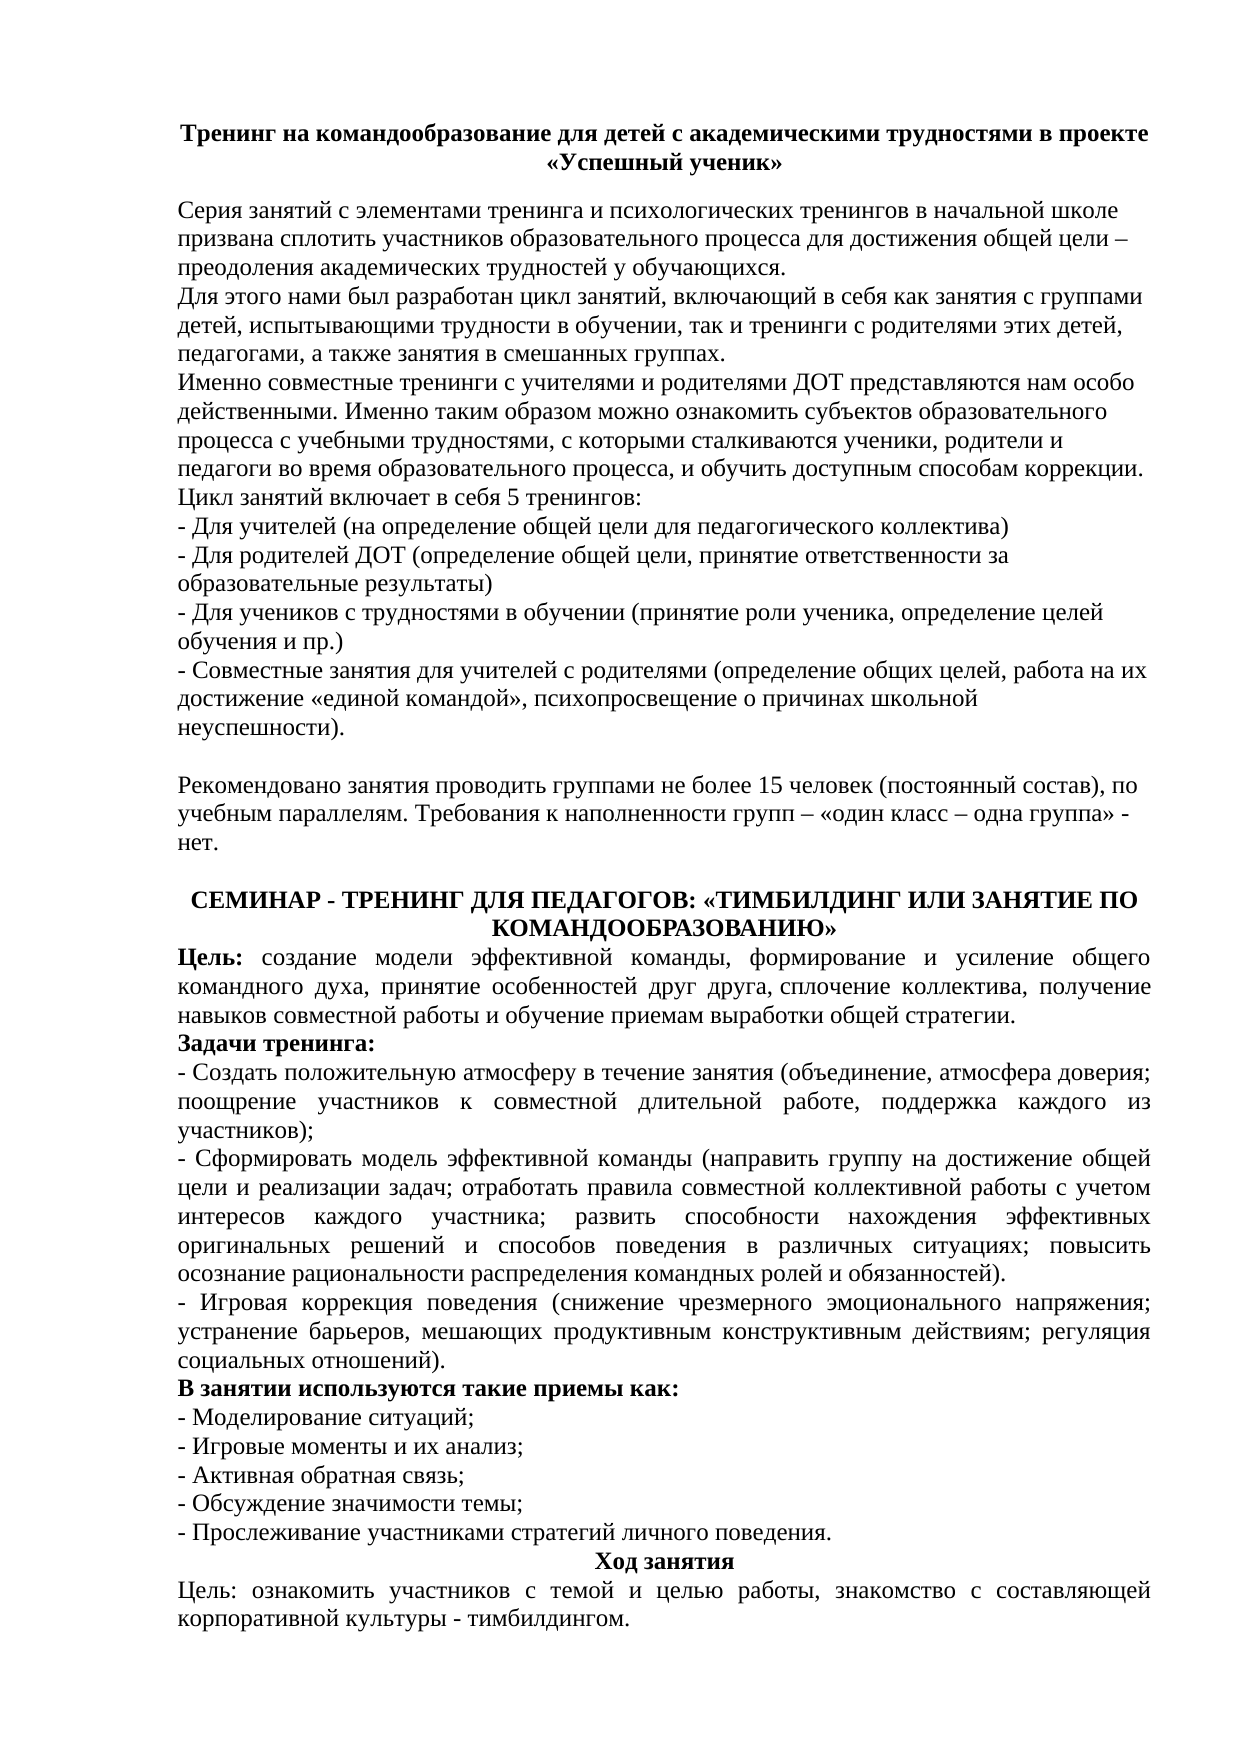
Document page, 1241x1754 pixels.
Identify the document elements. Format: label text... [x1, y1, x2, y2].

text Серия занятий с элементами тренинга и психологических тренингов в начальной школе призвана сплотить участников образовательного процесса для достижения общей цели – преодоления академических трудностей у обучающихся. [177, 195, 1152, 281]
text Для этого нами был разработан цикл занятий, включающий в себя как занятия с группами детей, испытывающими трудности в обучении, так и тренинги с родителями этих детей, педагогами, а также занятия в смешанных группах. [177, 281, 1152, 367]
text Тренинг на командообразование для детей с академическими трудностями в проекте «Успешный ученик» [177, 118, 1152, 176]
text - Игровые моменты и их анализ; [177, 1431, 1152, 1460]
text В занятии используются такие приемы как: [177, 1373, 1152, 1402]
text - Создать положительную атмосферу в течение занятия (объединение, атмосфера доверия; поощрение участников к совместной длительной работе, поддержка каждого из участников); [177, 1057, 1152, 1143]
text - Для родителей ДОТ (определение общей цели, принятие ответственности за образовательные результаты) [177, 540, 1152, 597]
text - Для учителей (на определение общей цели для педагогического коллектива) [177, 511, 1152, 540]
text Рекомендовано занятия проводить группами не более 15 человек (постоянный состав), по учебным параллелям. Требования к наполненности групп – «один класс – одна группа» - нет. [177, 770, 1152, 856]
text - Моделирование ситуаций; [177, 1402, 1152, 1431]
text - Для учеников с трудностями в обучении (принятие роли ученика, определение целей обучения и пр.) [177, 597, 1152, 655]
text Ход занятия [177, 1546, 1152, 1575]
text - Прослеживание участниками стратегий личного поведения. [177, 1517, 1152, 1546]
text Цикл занятий включает в себя 5 тренингов: [177, 482, 1152, 511]
text Цель: ознакомить участников с темой и целью работы, знакомство с составляющей корпоративной культуры - тимбилдингом. [177, 1575, 1152, 1632]
text Цель: создание модели эффективной команды, формирование и усиление общего командного духа, принятие особенностей друг друга, сплочение коллектива, получение навыков совместной работы и обучение приемам выработки общей стратегии. [177, 942, 1152, 1028]
text - Сформировать модель эффективной команды (направить группу на достижение общей цели и реализации задач; отработать правила совместной коллективной работы с учетом интересов каждого участника; развить способности нахождения эффективных оригинальных решений и способов поведения в различных ситуациях; повысить осознание рациональности распределения командных ролей и обязанностей). [177, 1143, 1152, 1287]
text - Совместные занятия для учителей с родителями (определение общих целей, работа на их достижение «единой командой», психопросвещение о причинах школьной неуспешности). [177, 655, 1152, 741]
text Именно совместные тренинги с учителями и родителями ДОТ представляются нам особо действенными. Именно таким образом можно ознакомить субъектов образовательного процесса с учебными трудностями, с которыми сталкиваются ученики, родители и педагоги во время образовательного процесса, и обучить доступным способам коррекции. [177, 367, 1152, 482]
text - Обсуждение значимости темы; [177, 1488, 1152, 1517]
text - Активная обратная связь; [177, 1460, 1152, 1488]
text Задачи тренинга: [177, 1028, 1152, 1057]
subtitle СЕМИНАР - ТРЕНИНГ ДЛЯ ПЕДАГОГОВ: «ТИМБИЛДИНГ ИЛИ ЗАНЯТИЕ ПО КОМАНДООБРАЗОВАНИЮ» [177, 885, 1152, 942]
text - Игровая коррекция поведения (снижение чрезмерного эмоционального напряжения; устранение барьеров, мешающих продуктивным конструктивным действиям; регуляция социальных отношений). [177, 1287, 1152, 1373]
